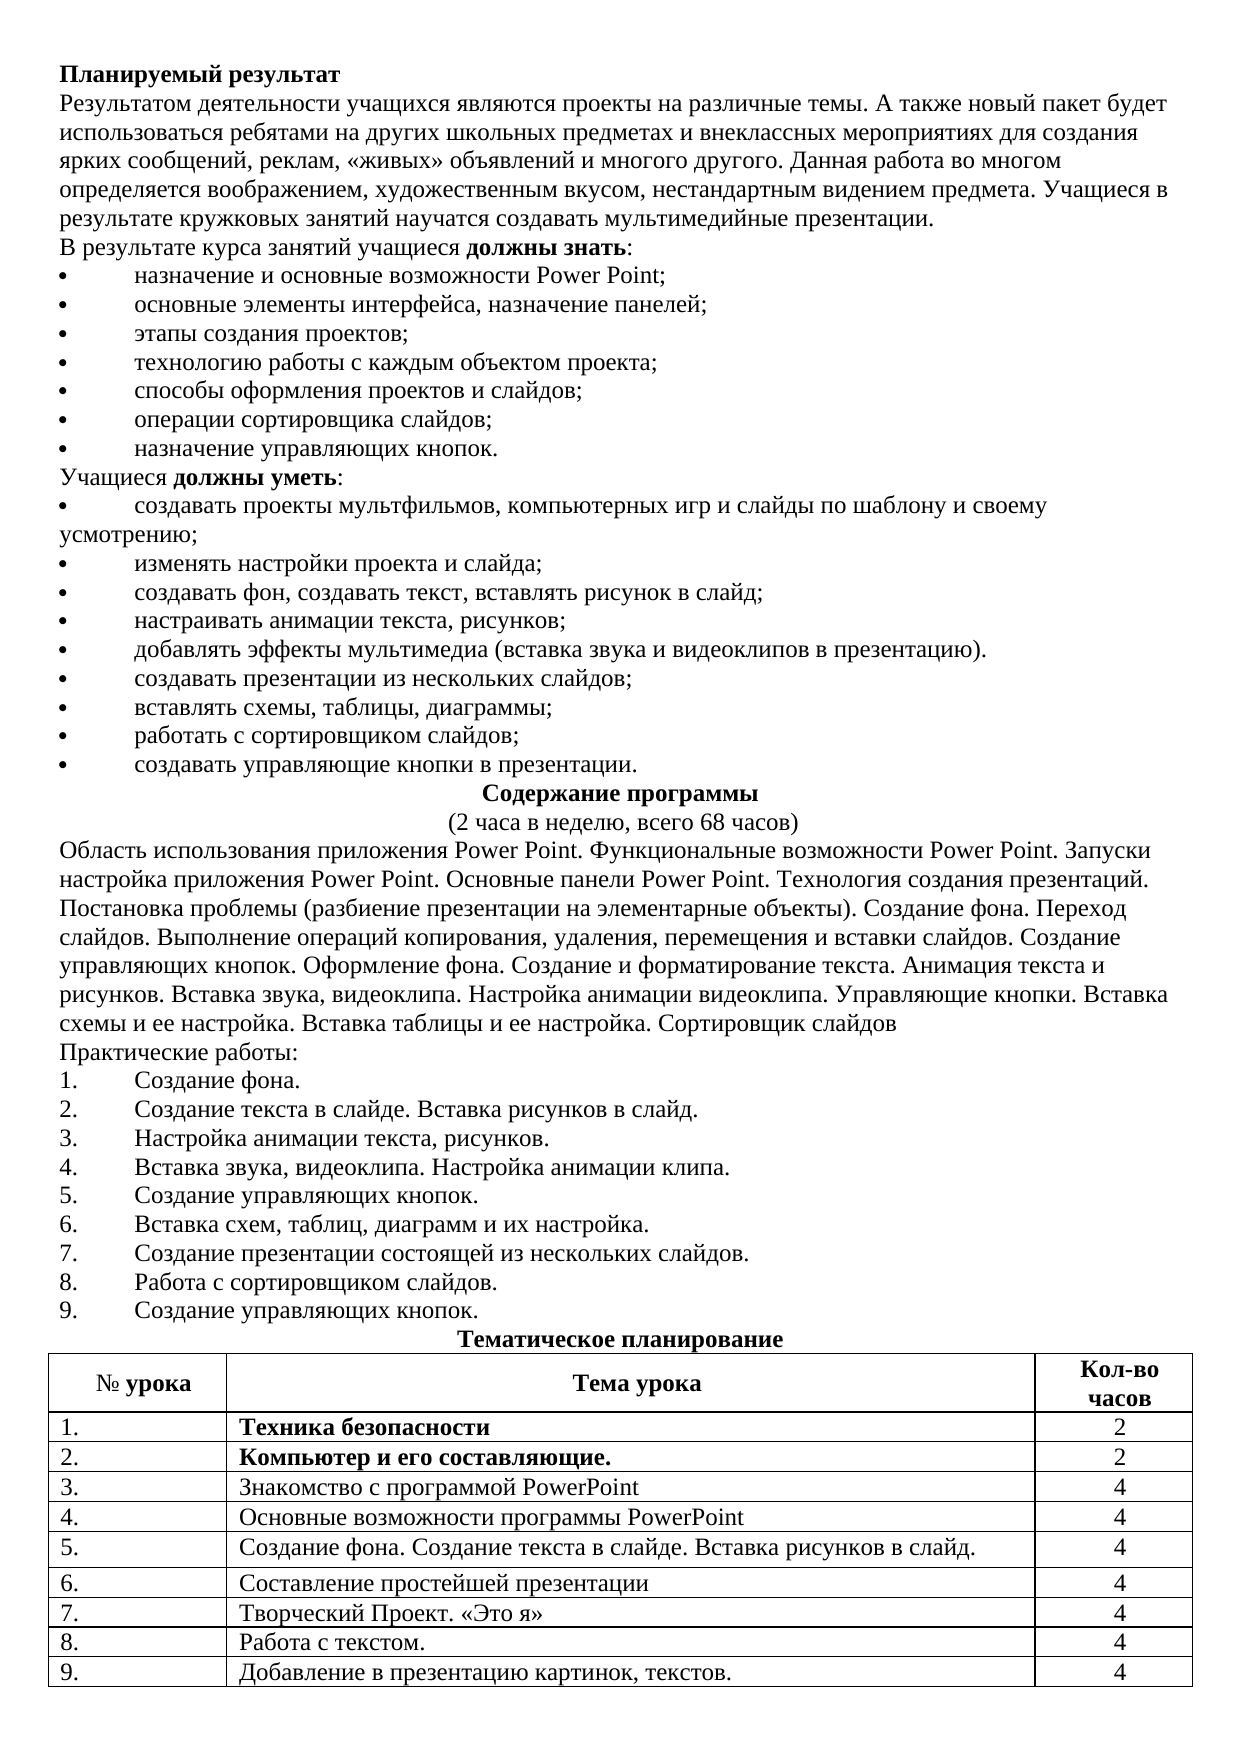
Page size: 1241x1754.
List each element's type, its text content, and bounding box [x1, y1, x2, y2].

table_cell [49, 1598, 226, 1626]
list Создание фона. [59, 1065, 1181, 1094]
list назначение управляющих кнопок. [59, 433, 1181, 462]
list основные элементы интерфейса, назначение панелей; [59, 289, 1181, 318]
list создавать фон, создавать текст, вставлять рисунок в слайд; [59, 577, 1181, 605]
table_header № урока [49, 1354, 226, 1411]
list Вставка схем, таблиц, диаграмм и их настройка. [59, 1209, 1181, 1238]
list Работа с сортировщиком слайдов. [59, 1267, 1181, 1295]
table_cell [49, 1568, 226, 1597]
table_cell 2 [1036, 1413, 1192, 1441]
list этапы создания проектов; [59, 318, 1181, 347]
list настраивать анимации текста, рисунков; [59, 605, 1181, 634]
table_cell [49, 1502, 226, 1531]
list Создание управляющих кнопок. [59, 1295, 1181, 1324]
table_cell 4 [1036, 1628, 1192, 1656]
table_cell Творческий Проект. «Это я» [227, 1598, 1034, 1626]
table_cell Составление простейшей презентации [227, 1568, 1034, 1597]
list создавать управляющие кнопки в презентации. [59, 749, 1181, 778]
table_cell 4 [1036, 1472, 1192, 1501]
list Создание управляющих кнопок. [59, 1180, 1181, 1209]
text В результате курса занятий учащиеся должны знать: [59, 232, 1181, 260]
list Настройка анимации текста, рисунков. [59, 1123, 1181, 1152]
table_cell Основные возможности программы PowerPoint [227, 1502, 1034, 1531]
table_cell 2 [1036, 1442, 1192, 1471]
list вставлять схемы, таблицы, диаграммы; [59, 692, 1181, 720]
text Область использования приложения Power Point. Функциональные возможности Power Point. Запуски настройка приложения Power Point. Основные панели Power Point. Технология создания презентаций. Постановка проблемы (разбиение презентации на элементарные объекты). Создание фона. Переход слайдов. Выполнение операций копирования, удаления, перемещения и вставки слайдов. Создание управляющих кнопок. Оформление фона. Создание и форматирование текста. Анимация текста и рисунков. Вставка звука, видеоклипа. Настройка анимации видеоклипа. Управляющие кнопки. Вставка схемы и ее настройка. Вставка таблицы и ее настройка. Сортировщик слайдов [59, 835, 1181, 1037]
table_cell 4 [1036, 1568, 1192, 1597]
text Практические работы: [59, 1037, 1181, 1065]
list добавлять эффекты мультимедиа (вставка звука и видеоклипов в презентацию). [59, 634, 1181, 663]
list способы оформления проектов и слайдов; [59, 375, 1181, 404]
table_header Тема урока [227, 1354, 1034, 1411]
table_cell 4 [1036, 1598, 1192, 1626]
table_header Кол-во часов [1036, 1354, 1192, 1411]
text Результатом деятельности учащихся являются проекты на различные темы. А также новый пакет будет использоваться ребятами на других школьных предметах и внеклассных мероприятиях для создания ярких сообщений, реклам, «живых» объявлений и многого другого. Данная работа во многом определяется воображением, художественным вкусом, нестандартным видением предмета. Учащиеся в результате кружковых занятий научатся создавать мультимедийные презентации. [59, 88, 1181, 232]
table_cell Работа с текстом. [227, 1628, 1034, 1656]
text Содержание программы [59, 778, 1181, 807]
table_cell [49, 1472, 226, 1501]
table_cell 4 [1036, 1532, 1192, 1567]
list Создание презентации состоящей из нескольких слайдов. [59, 1238, 1181, 1267]
text Тематическое планирование [59, 1324, 1181, 1353]
text Учащиеся должны уметь: [59, 462, 1181, 490]
table_cell Техника безопасности [227, 1413, 1034, 1441]
table_cell [49, 1532, 226, 1567]
table_cell 4 [1036, 1657, 1192, 1686]
table_cell [49, 1628, 226, 1656]
table_cell [49, 1657, 226, 1686]
list назначение и основные возможности Power Point; [59, 260, 1181, 289]
list изменять настройки проекта и слайда; [59, 548, 1181, 577]
text Планируемый результат [59, 59, 1181, 88]
table_cell [49, 1413, 226, 1441]
table_cell Добавление в презентацию картинок, текстов. [227, 1657, 1034, 1686]
table_cell 4 [1036, 1502, 1192, 1531]
table_cell Создание фона. Создание текста в слайде. Вставка рисунков в слайд. [227, 1532, 1034, 1567]
list создавать презентации из нескольких слайдов; [59, 663, 1181, 692]
table_cell Компьютер и его составляющие. [227, 1442, 1034, 1471]
text (2 часа в неделю, всего 68 часов) [59, 807, 1181, 835]
table_cell Знакомство с программой PowerPoint [227, 1472, 1034, 1501]
list технологию работы с каждым объектом проекта; [59, 347, 1181, 375]
list Создание текста в слайде. Вставка рисунков в слайд. [59, 1094, 1181, 1123]
table_cell [49, 1442, 226, 1471]
list работать с сортировщиком слайдов; [59, 720, 1181, 749]
list создавать проекты мультфильмов, компьютерных игр и слайды по шаблону и своему усмотрению; [59, 490, 1181, 548]
list операции сортировщика слайдов; [59, 404, 1181, 433]
list Вставка звука, видеоклипа. Настройка анимации клипа. [59, 1152, 1181, 1180]
